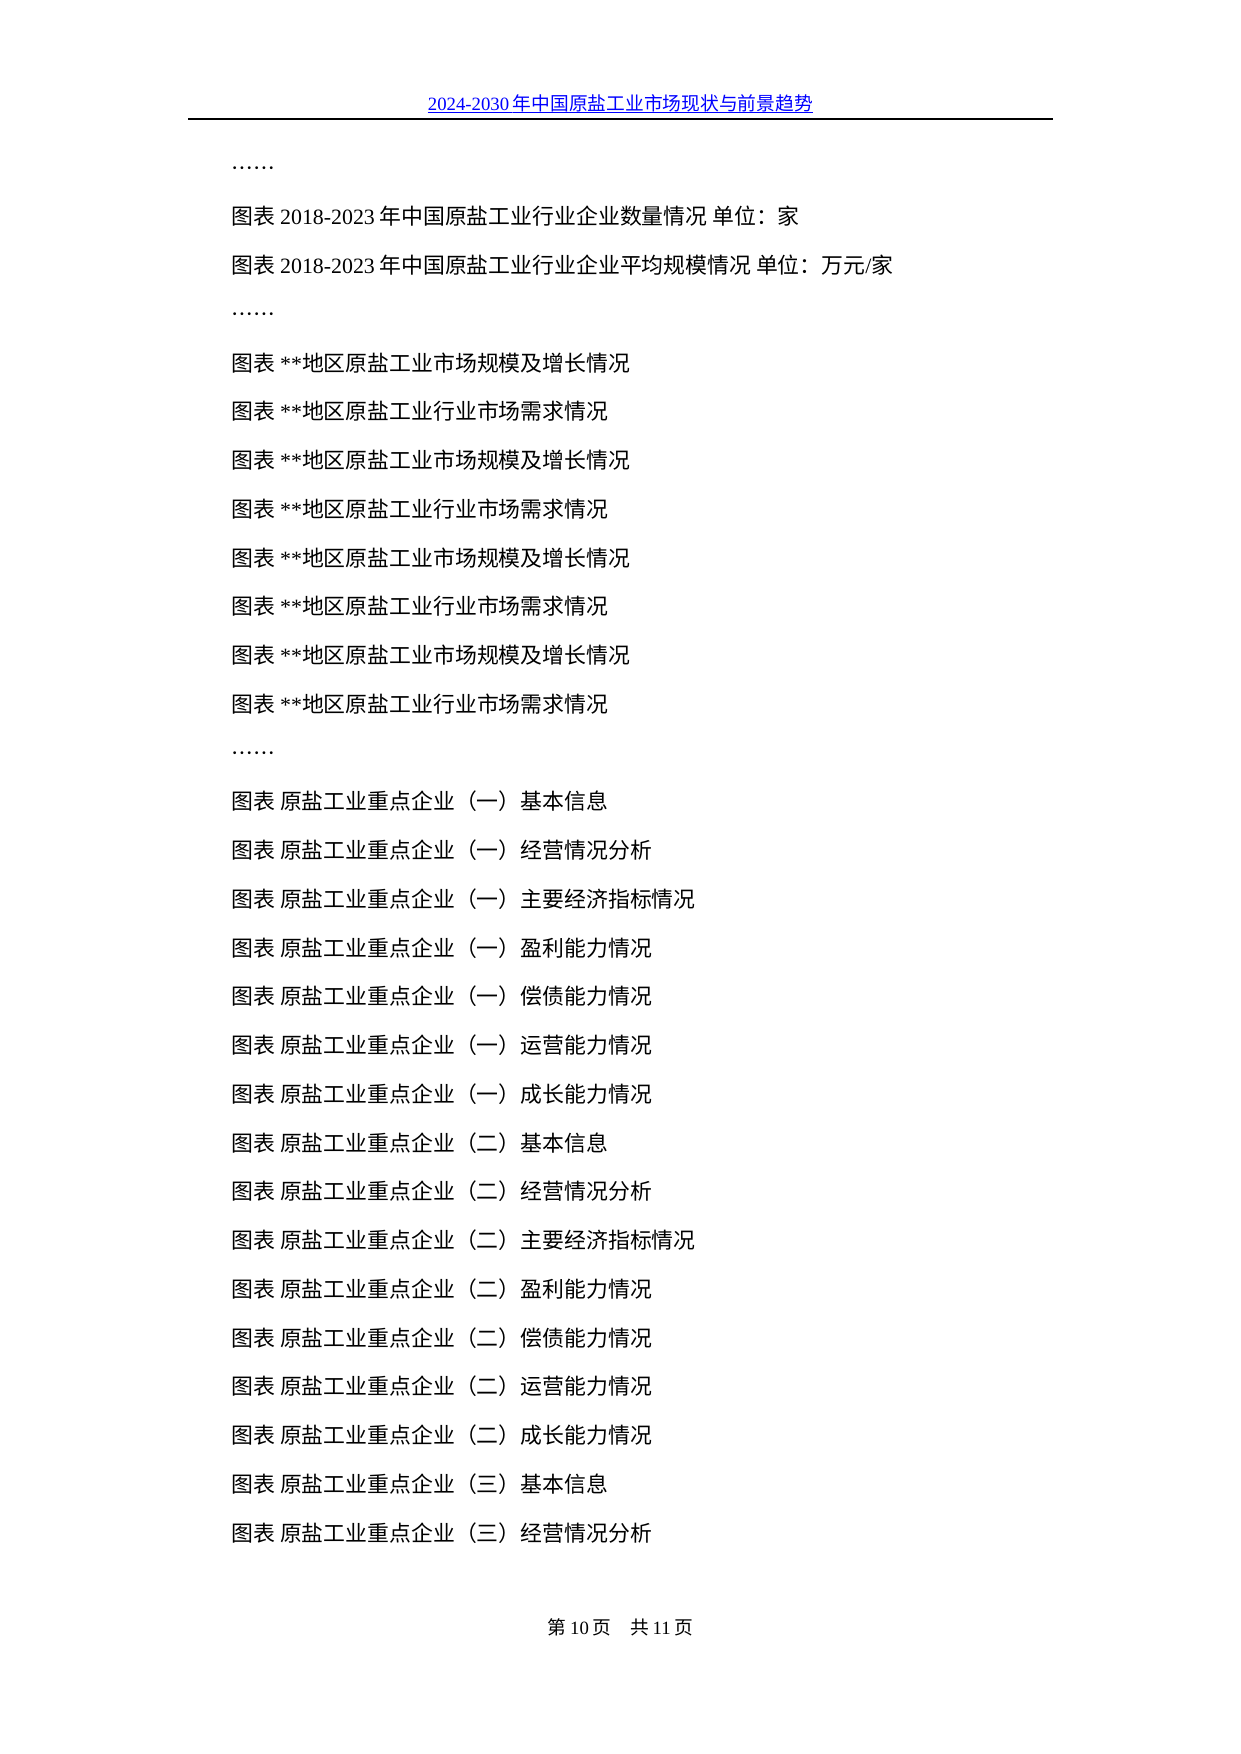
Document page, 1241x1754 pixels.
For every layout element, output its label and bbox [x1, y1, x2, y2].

text [187, 150, 1053, 1548]
